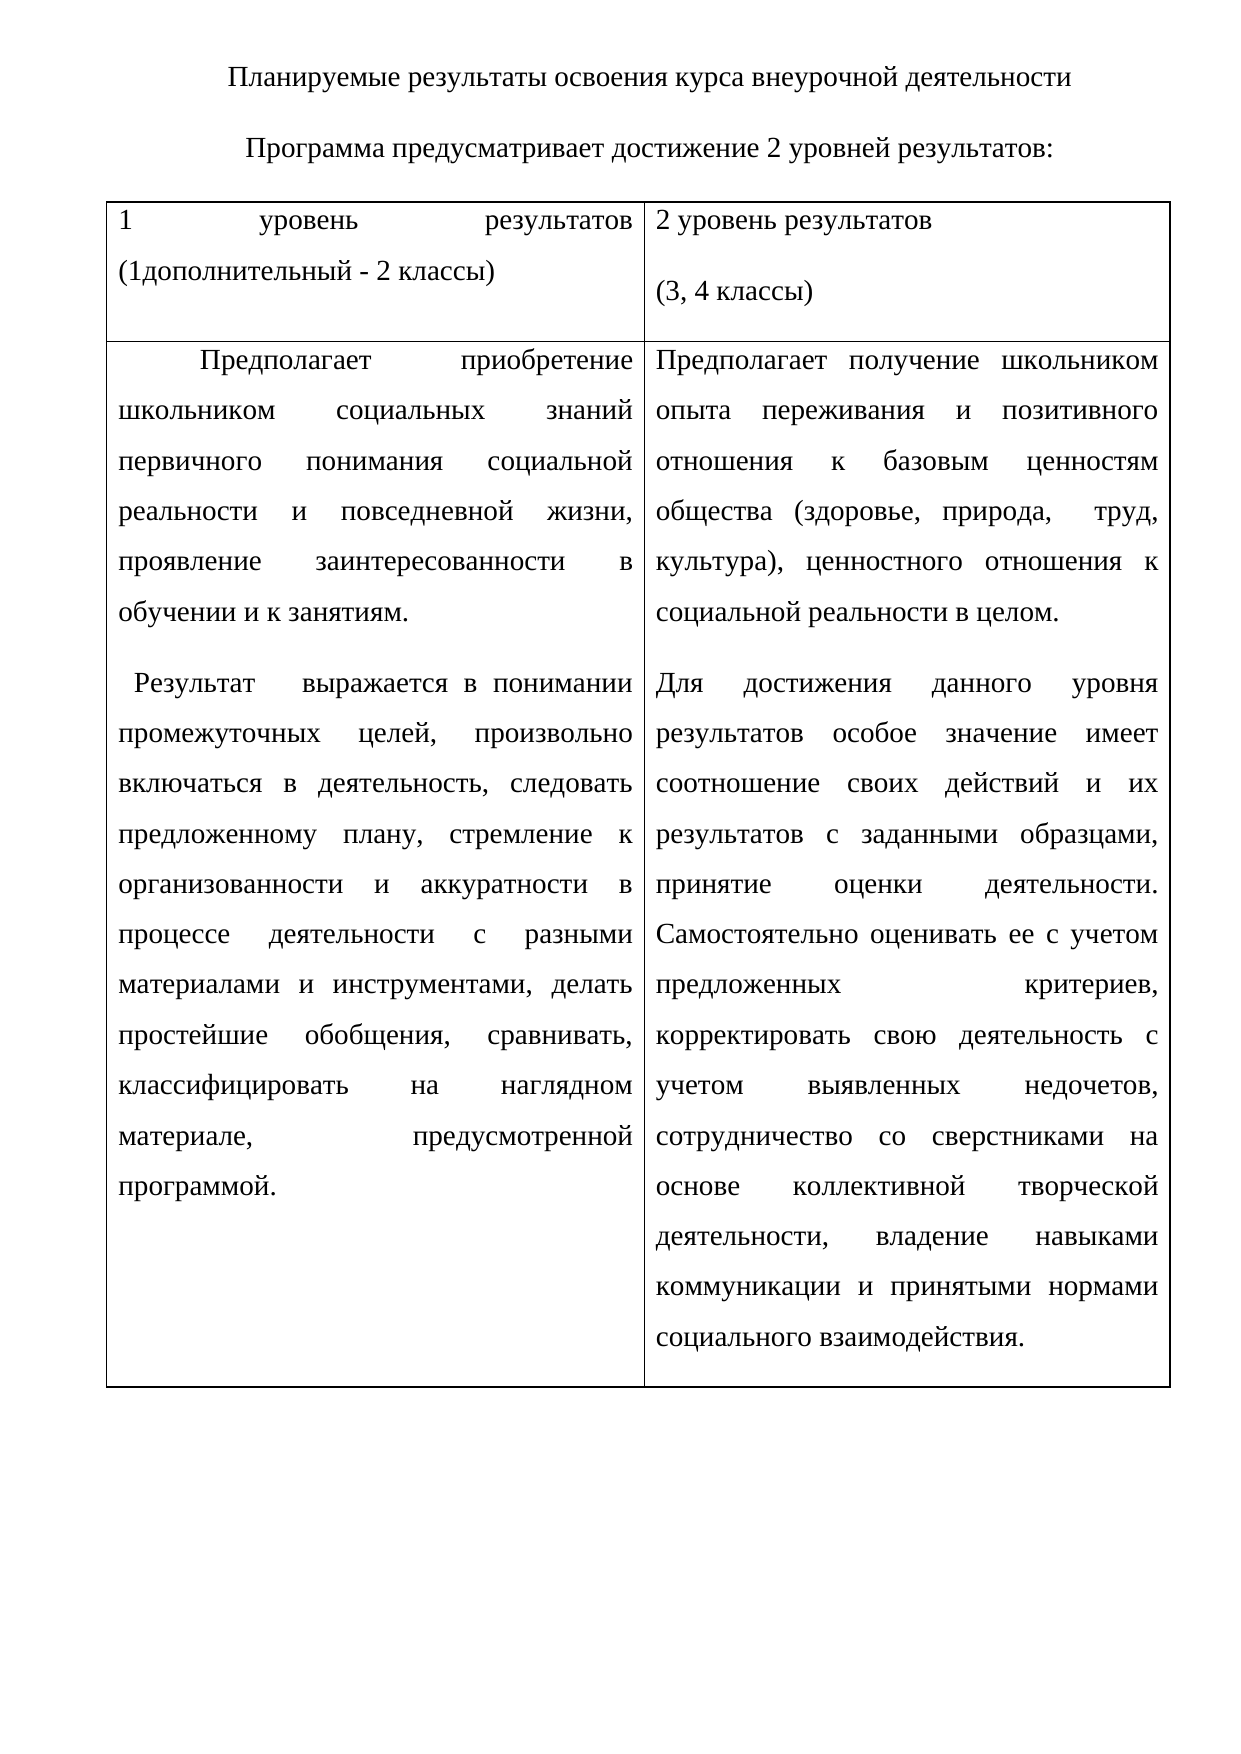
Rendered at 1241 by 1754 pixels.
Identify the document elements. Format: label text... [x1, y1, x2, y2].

text Планируемые результаты освоения курса внеурочной деятельности [118, 59, 1181, 93]
table_cell Предполагает получение школьником опыта переживания и позитивного отношения к базовым ценностям общества (здоровье, природа, труд, культура), ценностного отношения к социальной реальности в целом. Для достижения данного уровня результатов особое значение имеет соотношение своих действий и их результатов с заданными образцами, принятие оценки деятельности. Самостоятельно оценивать ее с учетом предложенных критериев, корректировать свою деятельность с учетом выявленных недочетов, сотрудничество со сверстниками на основе коллективной творческой деятельности, владение навыками коммуникации и принятыми нормами социального взаимодействия. [645, 342, 1169, 1386]
table_header 1 уровень результатов (1дополнительный - 2 классы) [107, 203, 644, 341]
text Программа предусматривает достижение 2 уровней результатов: [118, 130, 1181, 164]
table_header 2 уровень результатов (3, 4 классы) [645, 203, 1169, 341]
table_cell Предполагает приобретение школьником социальных знаний первичного понимания социальной реальности и повседневной жизни, проявление заинтересованности в обучении и к занятиям. Результат выражается в понимании промежуточных целей, произвольно включаться в деятельность, следовать предложенному плану, стремление к организованности и аккуратности в процессе деятельности с разными материалами и инструментами, делать простейшие обобщения, сравнивать, классифицировать на наглядном материале, предусмотренной программой. [107, 342, 644, 1386]
